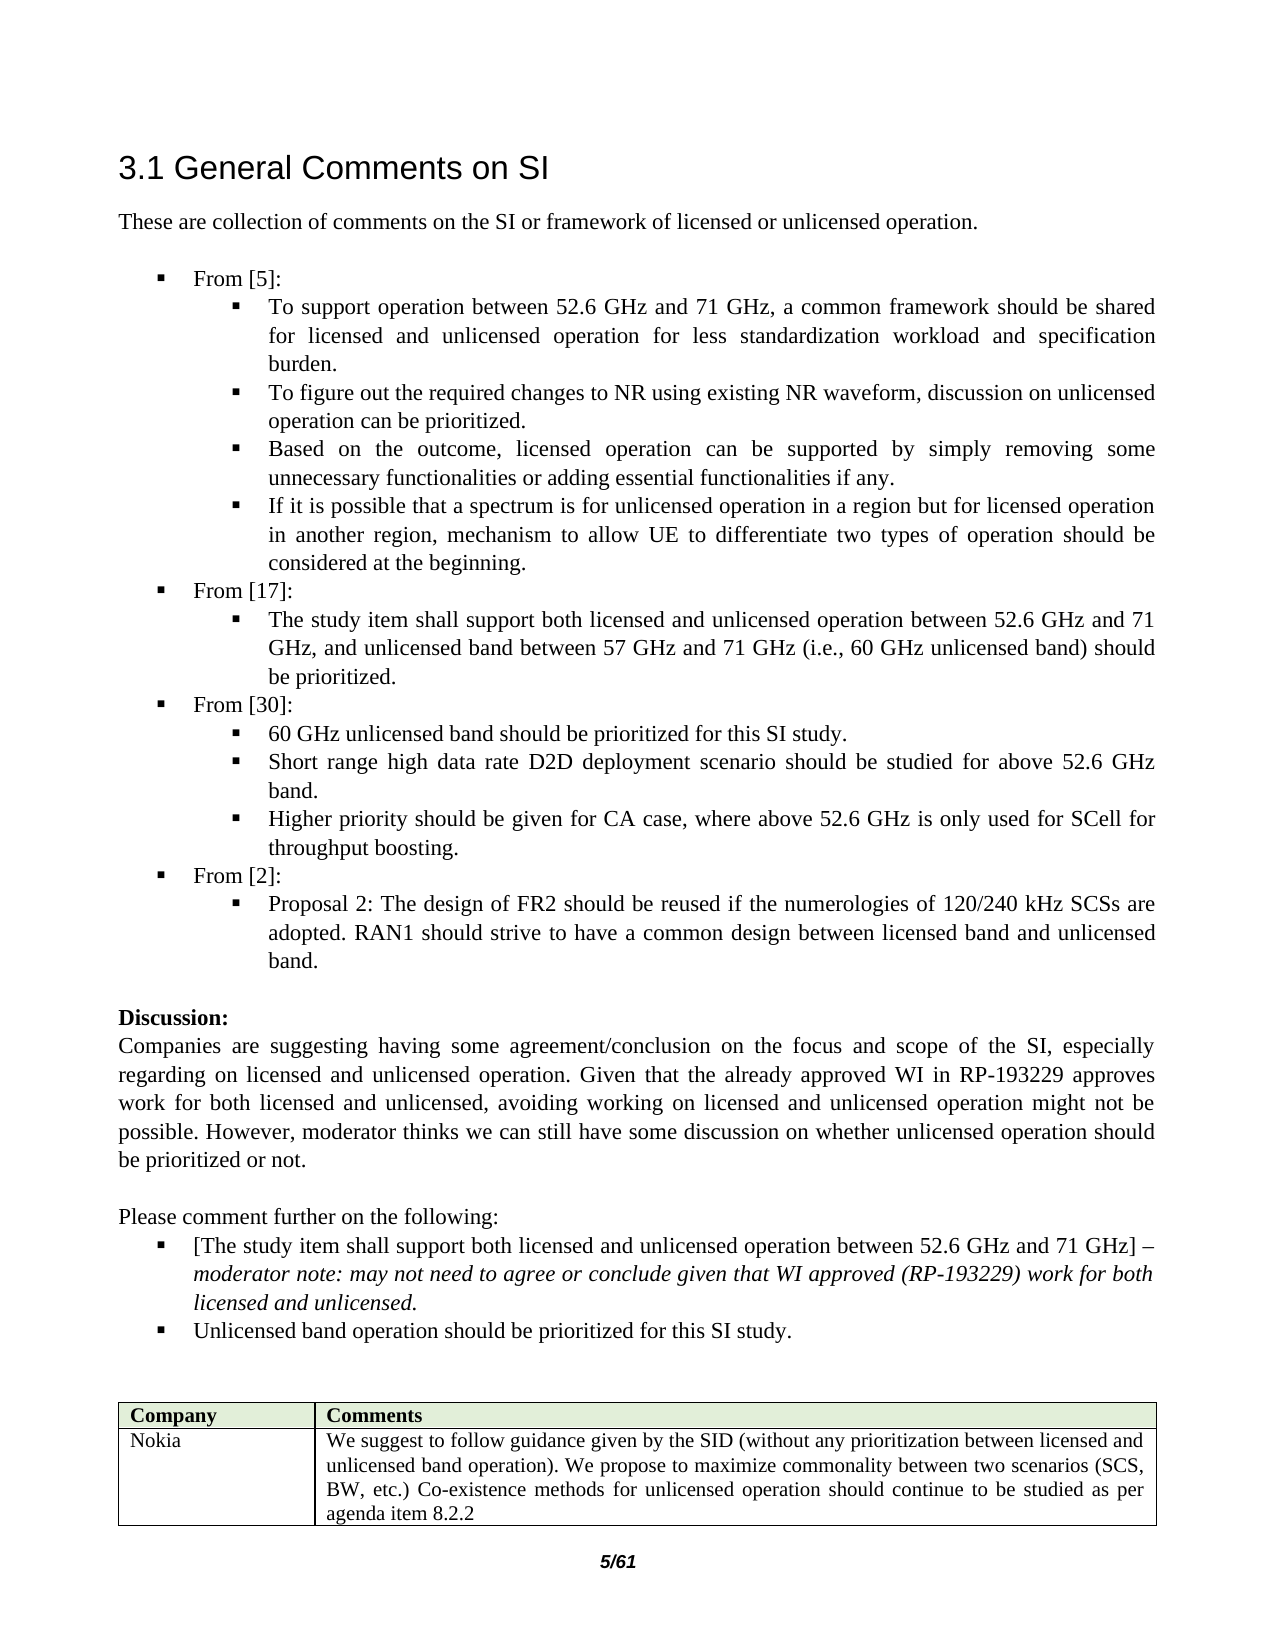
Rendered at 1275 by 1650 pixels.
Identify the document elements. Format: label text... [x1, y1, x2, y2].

text Discussion: [118, 1004, 1157, 1031]
list To support operation between 52.6 GHz and 71 GHz, a common framework should be shared for licensed and unlicensed operation for less standardization workload and specification burden. [231, 293, 1157, 376]
list From [30]: [156, 691, 1157, 718]
table_header Company [119, 1403, 314, 1427]
text These are collection of comments on the SI or framework of licensed or unlicensed operation. [118, 208, 1157, 234]
list Higher priority should be given for CA case, where above 52.6 GHz is only used for SCell for throughput boosting. [231, 805, 1157, 860]
text Companies are suggesting having some agreement/conclusion on the focus and scope of the SI, especially regarding on licensed and unlicensed operation. Given that the already approved WI in RP-193229 approves work for both licensed and unlicensed, avoiding working on licensed and unlicensed operation might not be possible. However, moderator thinks we can still have some discussion on whether unlicensed operation should be prioritized or not. [118, 1033, 1157, 1173]
list Short range high data rate D2D deployment scenario should be studied for above 52.6 GHz band. [231, 748, 1157, 803]
text Please comment further on the following: [118, 1203, 1157, 1229]
list Unlicensed band operation should be prioritized for this SI study. [156, 1317, 1157, 1343]
list 60 GHz unlicensed band should be prioritized for this SI study. [231, 720, 1157, 746]
list Based on the outcome, licensed operation can be supported by simply removing some unnecessary functionalities or adding essential functionalities if any. [231, 435, 1157, 490]
list From [17]: [156, 578, 1157, 604]
table_header Comments [316, 1403, 1156, 1427]
list The study item shall support both licensed and unlicensed operation between 52.6 GHz and 71 GHz, and unlicensed band between 57 GHz and 71 GHz (i.e., 60 GHz unlicensed band) should be prioritized. [231, 606, 1157, 689]
list From [2]: [156, 862, 1157, 888]
list To figure out the required changes to NR using existing NR waveform, discussion on unlicensed operation can be prioritized. [231, 378, 1157, 433]
list Proposal 2: The design of FR2 should be reused if the numerologies of 120/240 kHz SCSs are adopted. RAN1 should strive to have a common design between licensed band and unlicensed band. [231, 890, 1157, 974]
list [The study item shall support both licensed and unlicensed operation between 52.6 GHz and 71 GHz] – moderator note: may not need to agree or conclude given that WI approved (RP-193229) work for both licensed and unlicensed. [156, 1232, 1157, 1315]
table_cell Nokia [119, 1429, 314, 1525]
list From [5]: [156, 265, 1157, 291]
subtitle 3.1 General Comments on SI [118, 148, 1157, 186]
list If it is possible that a spectrum is for unlicensed operation in a region but for licensed operation in another region, mechanism to allow UE to differentiate two types of operation should be considered at the beginning. [231, 492, 1157, 576]
table_cell We suggest to follow guidance given by the SID (without any prioritization between licensed and unlicensed band operation). We propose to maximize commonality between two scenarios (SCS, BW, etc.) Co-existence methods for unlicensed operation should continue to be studied as per agenda item 8.2.2 [316, 1429, 1156, 1525]
